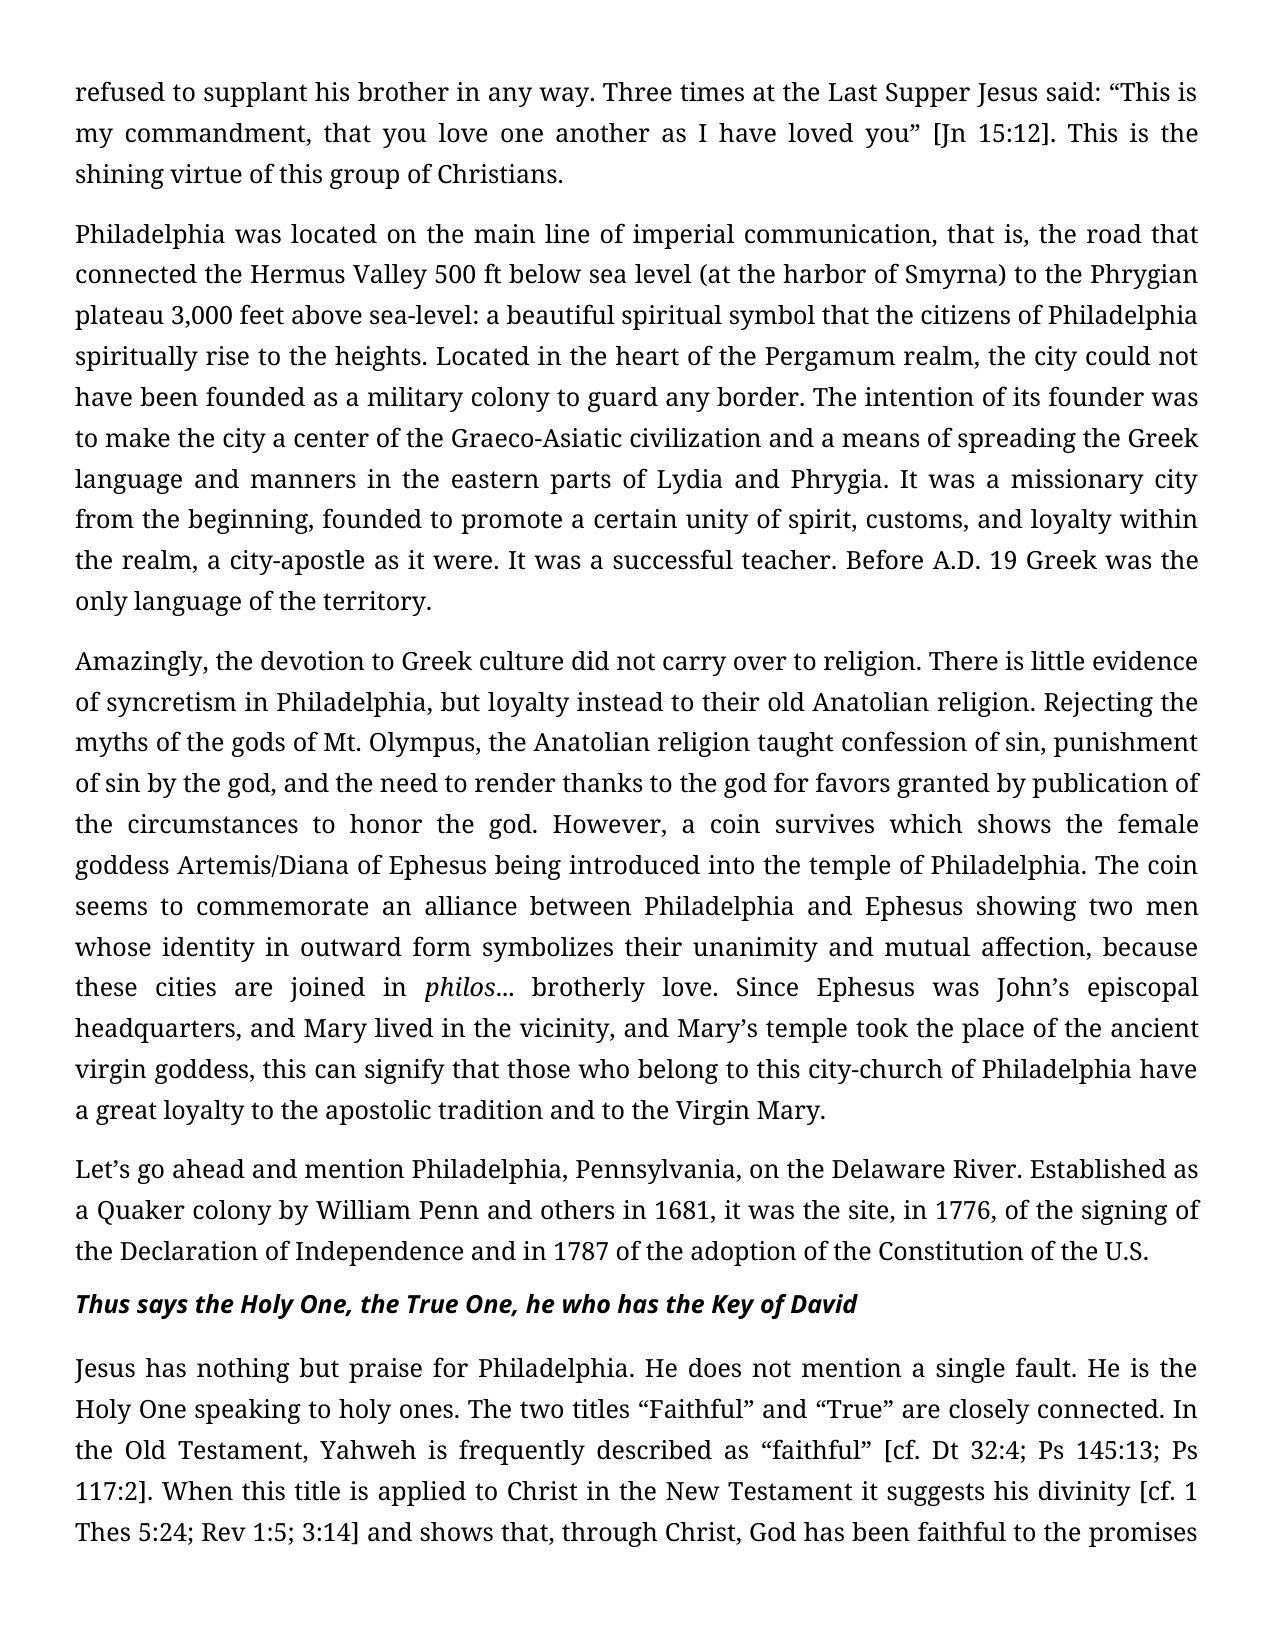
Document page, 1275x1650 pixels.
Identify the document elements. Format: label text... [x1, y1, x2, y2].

text Thus says the Holy One, the True One, he who has the Key of David [75, 1287, 1200, 1321]
text Philadelphia was located on the main line of imperial communication, that is, the road that connected the Hermus Valley 500 ft below sea level (at the harbor of Smyrna) to the Phrygian plateau 3,000 feet above sea-level: a beautiful spiritual symbol that the citizens of Philadelphia spiritually rise to the heights. Located in the heart of the Pergamum realm, the city could not have been founded as a military colony to guard any border. The intention of its founder was to make the city a center of the Graeco-Asiatic civilization and a means of spreading the Greek language and manners in the eastern parts of Lydia and Phrygia. It was a missionary city from the beginning, founded to promote a certain unity of spirit, customs, and loyalty within the realm, a city-apostle as it were. It was a successful teacher. Before A.D. 19 Greek was the only language of the territory. [75, 216, 1200, 618]
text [75, 75, 1200, 191]
text Amazingly, the devotion to Greek culture did not carry over to religion. There is little evidence of syncretism in Philadelphia, but loyalty instead to their old Anatolian religion. Rejecting the myths of the gods of Mt. Olympus, the Anatolian religion taught confession of sin, punishment of sin by the god, and the need to render thanks to the god for favors granted by publication of the circumstances to honor the god. However, a coin survives which shows the female goddess Artemis/Diana of Ephesus being introduced into the temple of Philadelphia. The coin seems to commemorate an alliance between Philadelphia and Ephesus showing two men whose identity in outward form symbolizes their unanimity and mutual affection, because these cities are joined in philos... brotherly love. Since Ephesus was John’s episcopal headquarters, and Mary lived in the vicinity, and Mary’s temple took the place of the ancient virgin goddess, this can signify that those who belong to this city-church of Philadelphia have a great loyalty to the apostolic tradition and to the Virgin Mary. [75, 643, 1200, 1127]
text Let’s go ahead and mention Philadelphia, Pennsylvania, on the Delaware River. Established as a Quaker colony by William Penn and others in 1681, it was the site, in 1776, of the signing of the Declaration of Independence and in 1787 of the adoption of the Constitution of the U.S. [75, 1152, 1200, 1268]
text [75, 1351, 1200, 1548]
